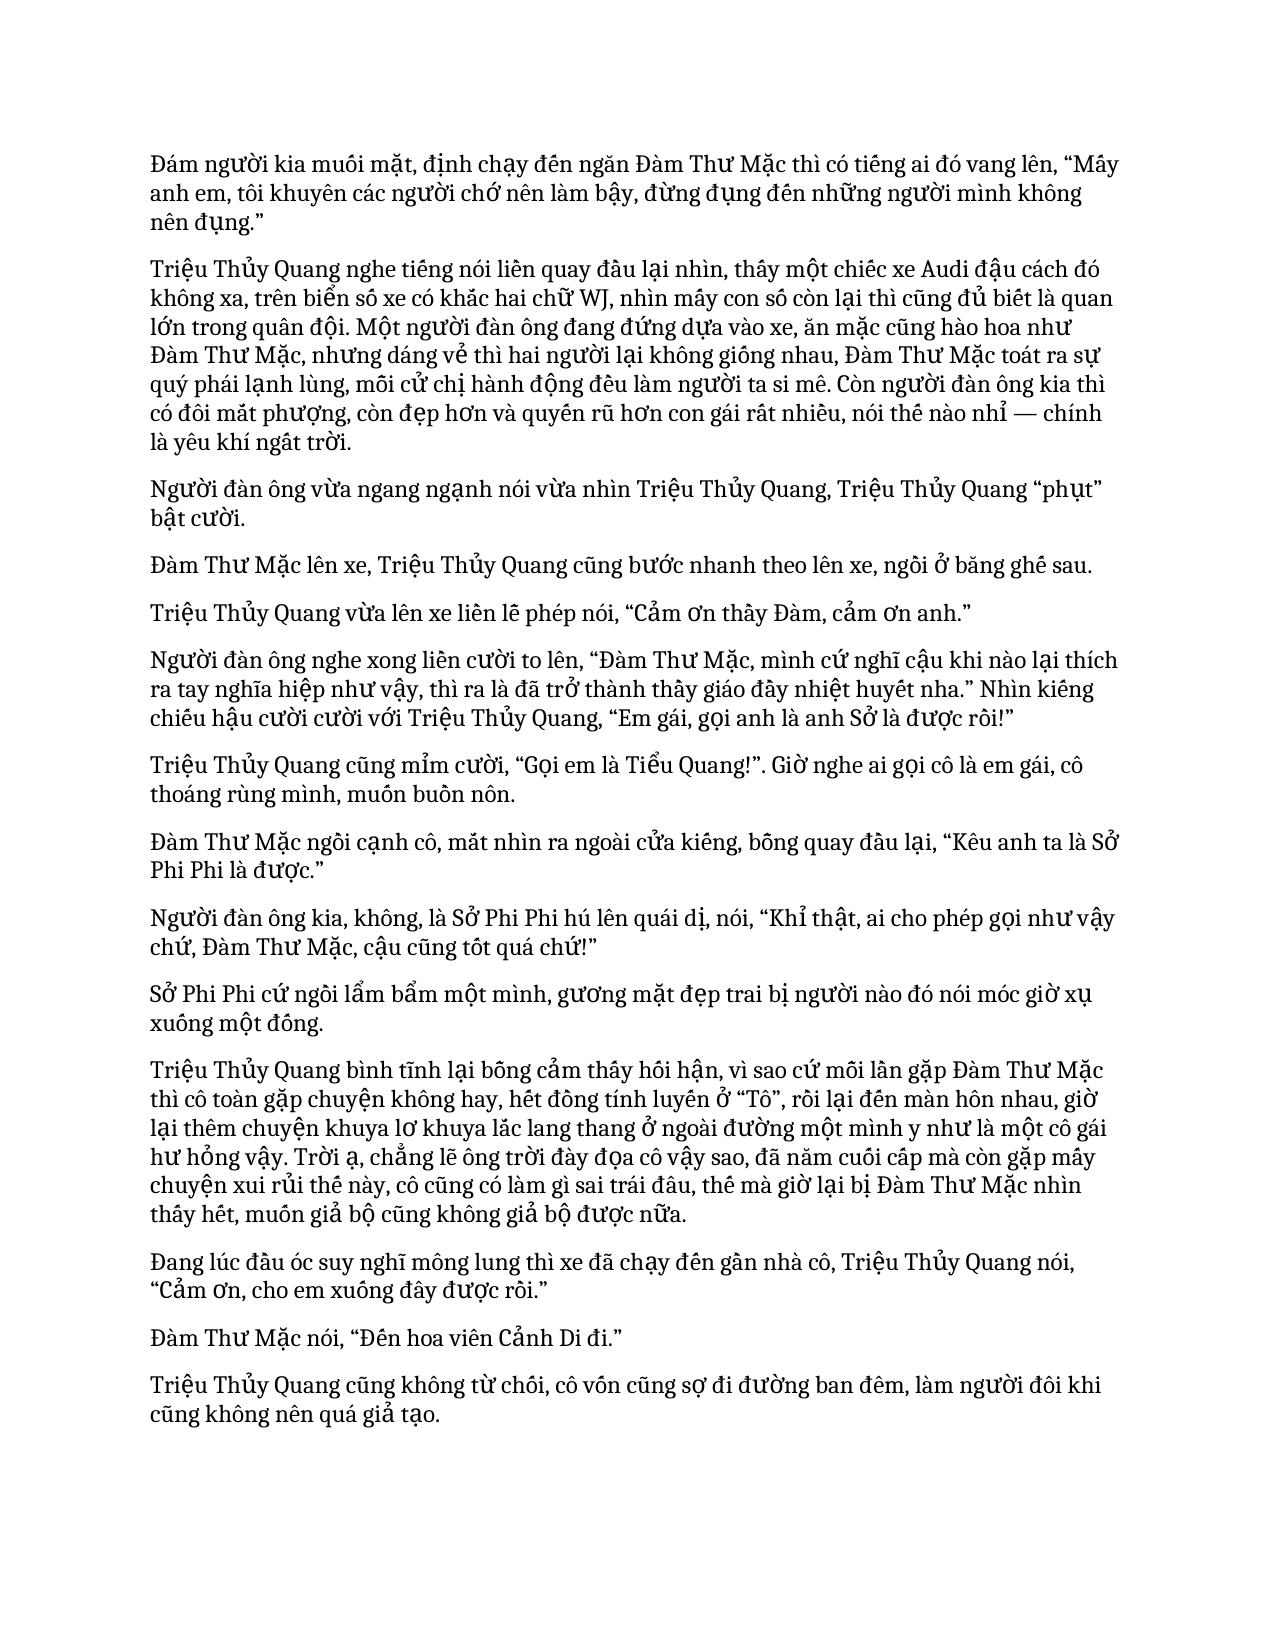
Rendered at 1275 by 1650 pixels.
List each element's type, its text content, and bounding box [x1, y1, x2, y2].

text Đám người kia muối mặt, định chạy đến ngăn Đàm Thư Mặc thì có tiếng ai đó vang lên, “Mấy anh em, tôi khuyên các người chớ nên làm bậy, đừng đụng đến những người mình không nên đụng.” [150, 150, 1125, 236]
text Người đàn ông kia, không, là Sở Phi Phi hú lên quái dị, nói, “Khỉ thật, ai cho phép gọi như vậy chứ, Đàm Thư Mặc, cậu cũng tốt quá chứ!” [150, 904, 1125, 961]
text Triệu Thủy Quang nghe tiếng nói liền quay đầu lại nhìn, thấy một chiếc xe Audi đậu cách đó không xa, trên biển số xe có khắc hai chữ WJ, nhìn mấy con số còn lại thì cũng đủ biết là quan lớn trong quân đội. Một người đàn ông đang đứng dựa vào xe, ăn mặc cũng hào hoa như Đàm Thư Mặc, nhưng dáng vẻ thì hai người lại không giống nhau, Đàm Thư Mặc toát ra sự quý phái lạnh lùng, mỗi cử chị hành động đều làm người ta si mê. Còn người đàn ông kia thì có đôi mắt phượng, còn đẹp hơn và quyến rũ hơn con gái rất nhiều, nói thế nào nhỉ — chính là yêu khí ngất trời. [150, 255, 1125, 456]
text Triệu Thủy Quang cũng không từ chối, cô vốn cũng sợ đi đường ban đêm, làm người đôi khi cũng không nên quá giả tạo. [150, 1371, 1125, 1429]
text Đang lúc đầu óc suy nghĩ mông lung thì xe đã chạy đến gần nhà cô, Triệu Thủy Quang nói, “Cảm ơn, cho em xuống đây được rồi.” [150, 1247, 1125, 1305]
text Người đàn ông vừa ngang ngạnh nói vừa nhìn Triệu Thủy Quang, Triệu Thủy Quang “phụt” bật cười. [150, 475, 1125, 532]
text Triệu Thủy Quang vừa lên xe liền lễ phép nói, “Cảm ơn thầy Đàm, cảm ơn anh.” [150, 599, 1125, 627]
text Đàm Thư Mặc ngồi cạnh cô, mắt nhìn ra ngoài cửa kiếng, bỗng quay đầu lại, “Kêu anh ta là Sở Phi Phi là được.” [150, 827, 1125, 885]
text Sở Phi Phi cứ ngồi lẩm bẩm một mình, gương mặt đẹp trai bị người nào đó nói móc giờ xụ xuống một đống. [150, 980, 1125, 1037]
text Triệu Thủy Quang cũng mỉm cười, “Gọi em là Tiểu Quang!”. Giờ nghe ai gọi cô là em gái, cô thoáng rùng mình, muốn buồn nôn. [150, 751, 1125, 809]
text Đàm Thư Mặc nói, “Đến hoa viên Cảnh Di đi.” [150, 1324, 1125, 1352]
text Người đàn ông nghe xong liền cười to lên, “Đàm Thư Mặc, mình cứ nghĩ cậu khi nào lại thích ra tay nghĩa hiệp như vậy, thì ra là đã trở thành thầy giáo đầy nhiệt huyết nha.” Nhìn kiếng chiếu hậu cười cười với Triệu Thủy Quang, “Em gái, gọi anh là anh Sở là được rồi!” [150, 646, 1125, 732]
text Triệu Thủy Quang bình tĩnh lại bỗng cảm thấy hối hận, vì sao cứ mỗi lần gặp Đàm Thư Mặc thì cô toàn gặp chuyện không hay, hết đồng tính luyến ở “Tô”, rồi lại đến màn hôn nhau, giờ lại thêm chuyện khuya lơ khuya lắc lang thang ở ngoài đường một mình y như là một cô gái hư hỏng vậy. Trời ạ, chẳng lẽ ông trời đày đọa cô vậy sao, đã năm cuối cấp mà còn gặp mấy chuyện xui rủi thế này, cô cũng có làm gì sai trái đâu, thế mà giờ lại bị Đàm Thư Mặc nhìn thấy hết, muốn giả bộ cũng không giả bộ được nữa. [150, 1056, 1125, 1229]
text Đàm Thư Mặc lên xe, Triệu Thủy Quang cũng bước nhanh theo lên xe, ngồi ở băng ghế sau. [150, 551, 1125, 580]
